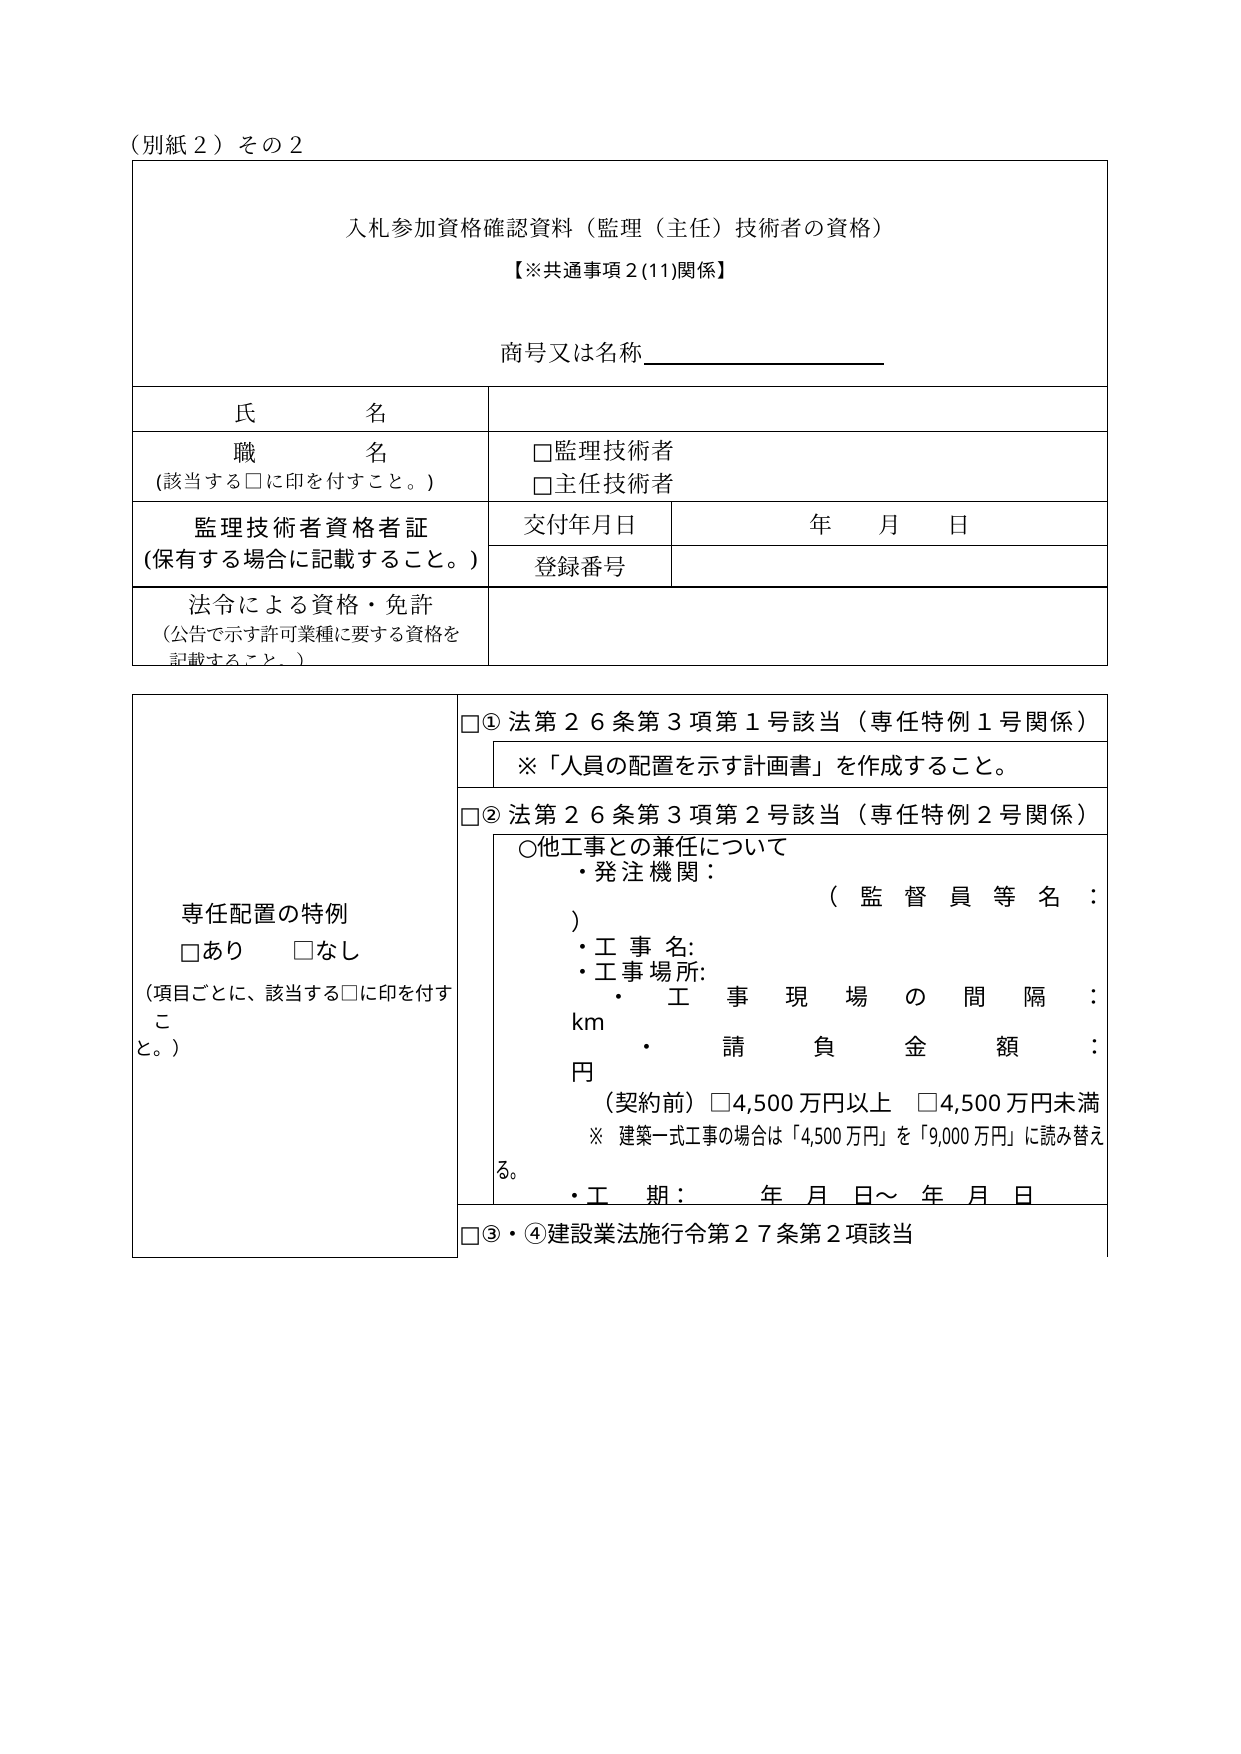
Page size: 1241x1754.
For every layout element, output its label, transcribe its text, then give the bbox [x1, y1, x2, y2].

table_header 入札参加資格確認資料（監理（主任）技術者の資格） 【※共通事項２(11)関係】 商号又は名称 [133, 161, 1107, 386]
table_header 専任配置の特例 □あり □なし （項目ごとに、該当する□に印を付すこ と。） [133, 695, 457, 1257]
table_cell 法令による資格・免許 （公告で示す許可業種に要する資格を 記載すること。） [133, 588, 488, 665]
text （別紙２）その２ [118, 118, 1122, 160]
table_cell 年 月 日 [672, 502, 1107, 544]
table_cell 交付年月日 [489, 502, 671, 544]
table_cell [489, 588, 1107, 665]
table_cell [489, 387, 1107, 431]
table_cell [672, 546, 1107, 586]
table_cell [458, 741, 493, 787]
table_cell □②法第２６条第３項第２号該当（専任特例２号関係） [458, 788, 1107, 834]
table_cell 登録番号 [489, 546, 671, 586]
table_cell ○他工事との兼任について ・発注機関： （監督員等名： ） ・工事名: ・工事場所: ・工事現場の間隔： km ・請負金額： 円 （契約前）□4,500万円以上 □4,500万円未満 ※ 建築一式工事の場合は「4,500万円」を「9,000万円」に読み替える。 ・工期： 年 月 日～ 年 月 日 ○監理技術者補佐について ・氏名： ・法令による資格・免許: [494, 835, 1107, 1203]
table_cell □③・④建設業法施行令第２７条第２項該当 [458, 1205, 1107, 1257]
table_cell ※「人員の配置を示す計画書」を作成すること。 [494, 742, 1107, 787]
table_cell 職名 (該当する□に印を付すこと。) [133, 432, 488, 501]
table_cell □監理技術者 □主任技術者 [489, 432, 1107, 501]
table_cell 氏名 [133, 387, 488, 431]
table_cell 監理技術者資格者証 (保有する場合に記載すること。) [133, 502, 488, 586]
table_header □①法第２６条第３項第１号該当（専任特例１号関係） [458, 695, 1107, 741]
table_cell [458, 834, 493, 1203]
